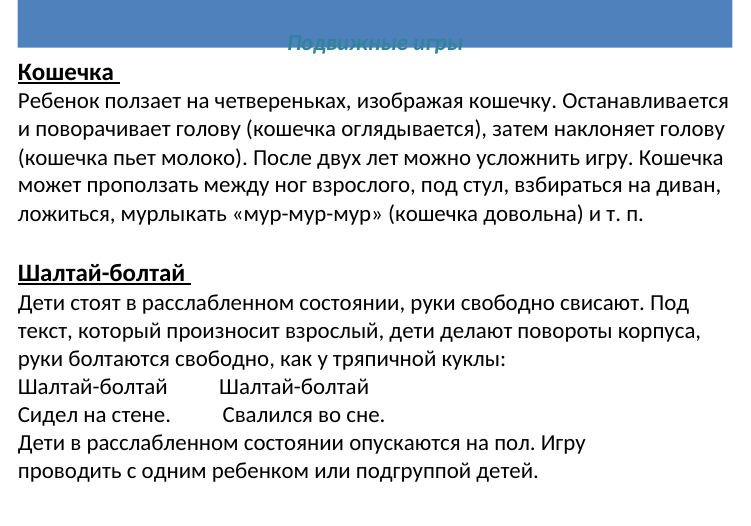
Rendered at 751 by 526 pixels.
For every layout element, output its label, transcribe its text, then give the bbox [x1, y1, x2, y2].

text проводить с одним ребенком или подгруппой детей. [18, 456, 732, 484]
text Кошечка [18, 56, 732, 87]
text Шалтай-болтай Шалтай-болтай [18, 372, 732, 400]
text Шалтай-болтай [18, 257, 732, 288]
text Дети в расслабленном состоянии опускаются на пол. Игру [18, 428, 732, 456]
text Сидел на стене. Свалился во сне. [18, 400, 732, 428]
text Ребенок ползает на четвереньках, изображая кошечку. Останавливается и поворачивает голову (кошечка оглядывается), затем наклоняет голову (кошечка пьет молоко). После двух лет можно усложнить игру. Кошечка может проползать между ног взрослого, под стул, взбираться на диван, ложиться, мурлыкать «мур-мур-мур» (кошечка довольна) и т. п. [18, 87, 732, 227]
text Дети стоят в расслабленном состоянии, руки свободно свисают. Под текст, который произносит взрослый, дети делают повороты корпуса, руки болтаются свободно, как у тряпичной куклы: [18, 288, 732, 372]
